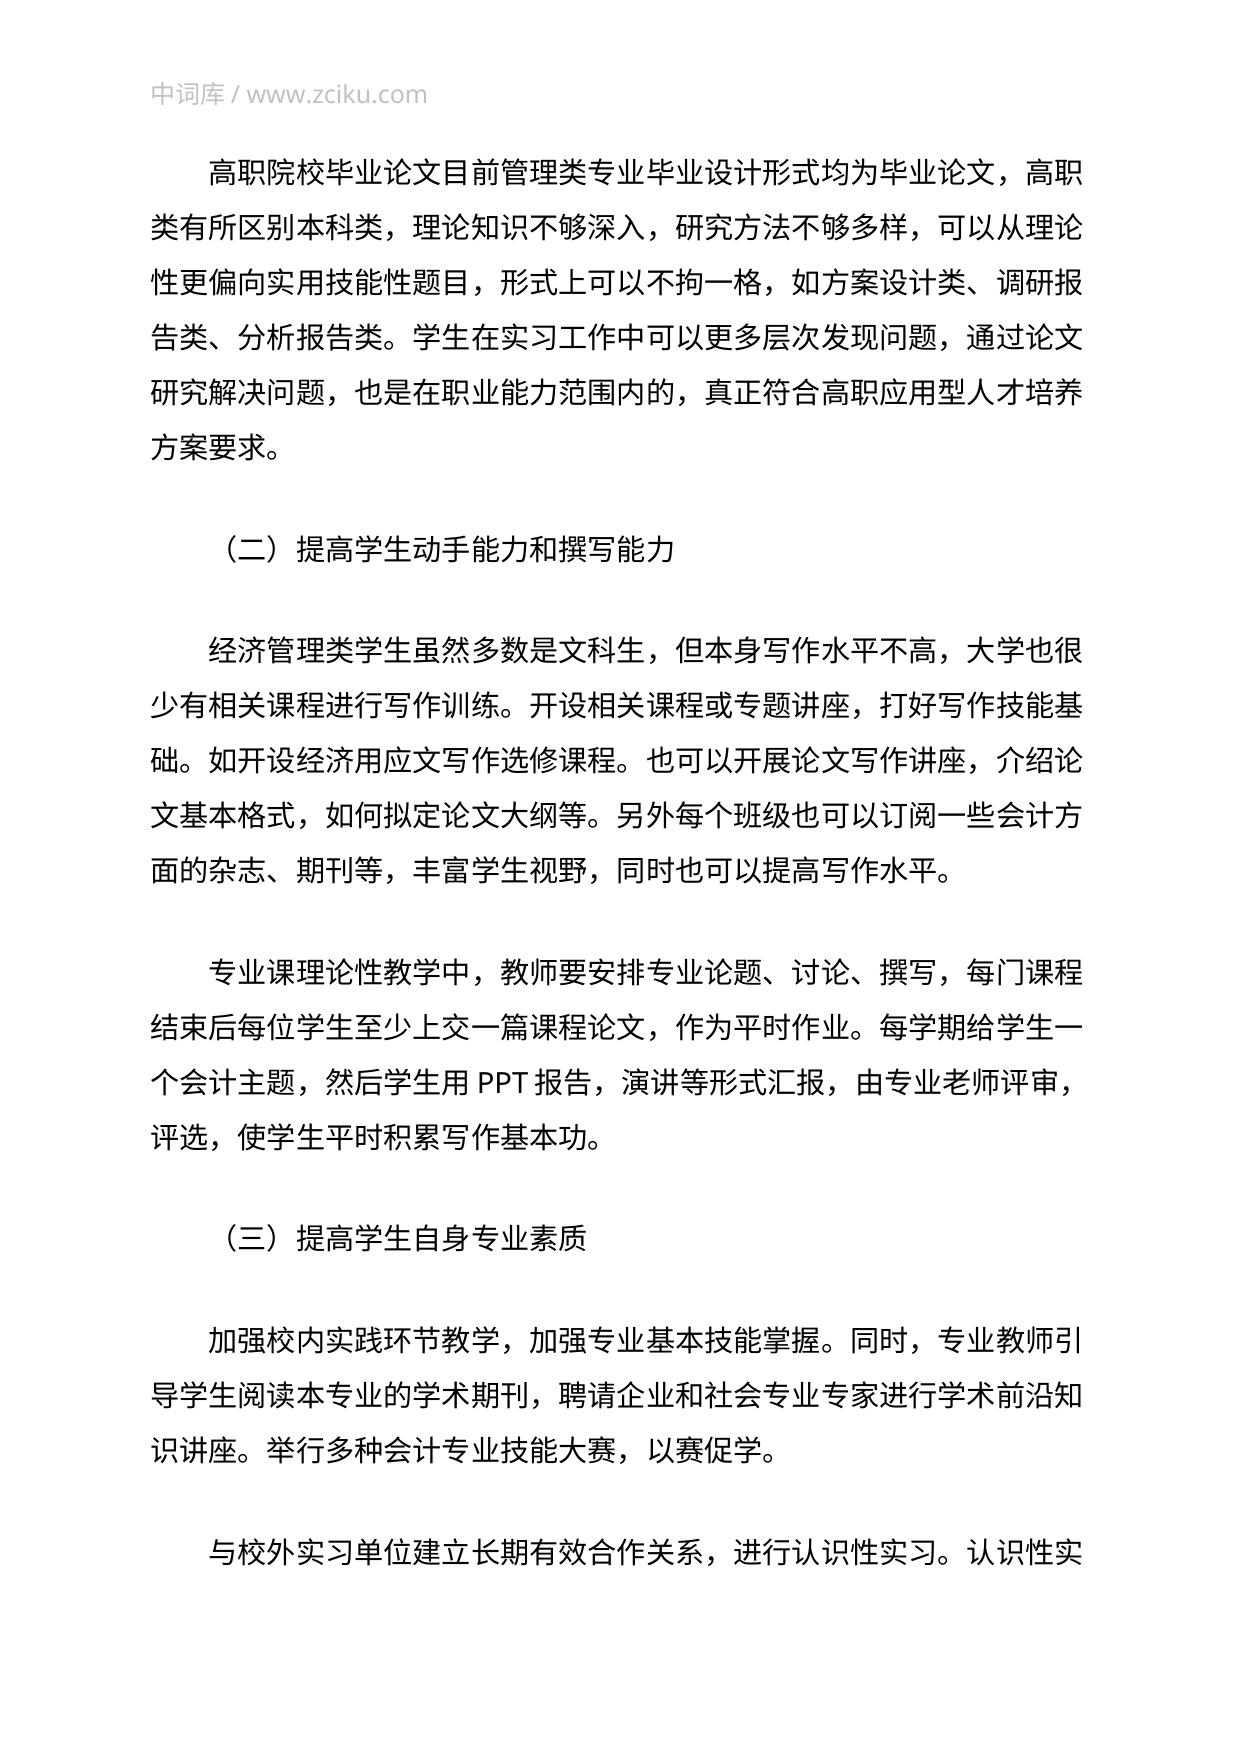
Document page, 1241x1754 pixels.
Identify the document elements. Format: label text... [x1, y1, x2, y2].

text 高职院校毕业论文目前管理类专业毕业设计形式均为毕业论文，高职类有所区别本科类，理论知识不够深入，研究方法不够多样，可以从理论性更偏向实用技能性题目，形式上可以不拘一格，如方案设计类、调研报告类、分析报告类。学生在实习工作中可以更多层次发现问题，通过论文研究解决问题，也是在职业能力范围内的，真正符合高职应用型人才培养方案要求。 [150, 150, 1090, 467]
text （三）提高学生自身专业素质 [150, 1216, 1090, 1258]
text 加强校内实践环节教学，加强专业基本技能掌握。同时，专业教师引导学生阅读本专业的学术期刊，聘请企业和社会专业专家进行学术前沿知识讲座。举行多种会计专业技能大赛，以赛促学。 [150, 1318, 1090, 1470]
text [150, 1529, 1090, 1572]
text 专业课理论性教学中，教师要安排专业论题、讨论、撰写，每门课程结束后每位学生至少上交一篇课程论文，作为平时作业。每学期给学生一个会计主题，然后学生用PPT报告，演讲等形式汇报，由专业老师评审，评选，使学生平时积累写作基本功。 [150, 949, 1090, 1156]
text （二）提高学生动手能力和撰写能力 [150, 526, 1090, 568]
text 经济管理类学生虽然多数是文科生，但本身写作水平不高，大学也很少有相关课程进行写作训练。开设相关课程或专题讲座，打好写作技能基础。如开设经济用应文写作选修课程。也可以开展论文写作讲座，介绍论文基本格式，如何拟定论文大纲等。另外每个班级也可以订阅一些会计方面的杂志、期刊等，丰富学生视野，同时也可以提高写作水平。 [150, 628, 1090, 890]
